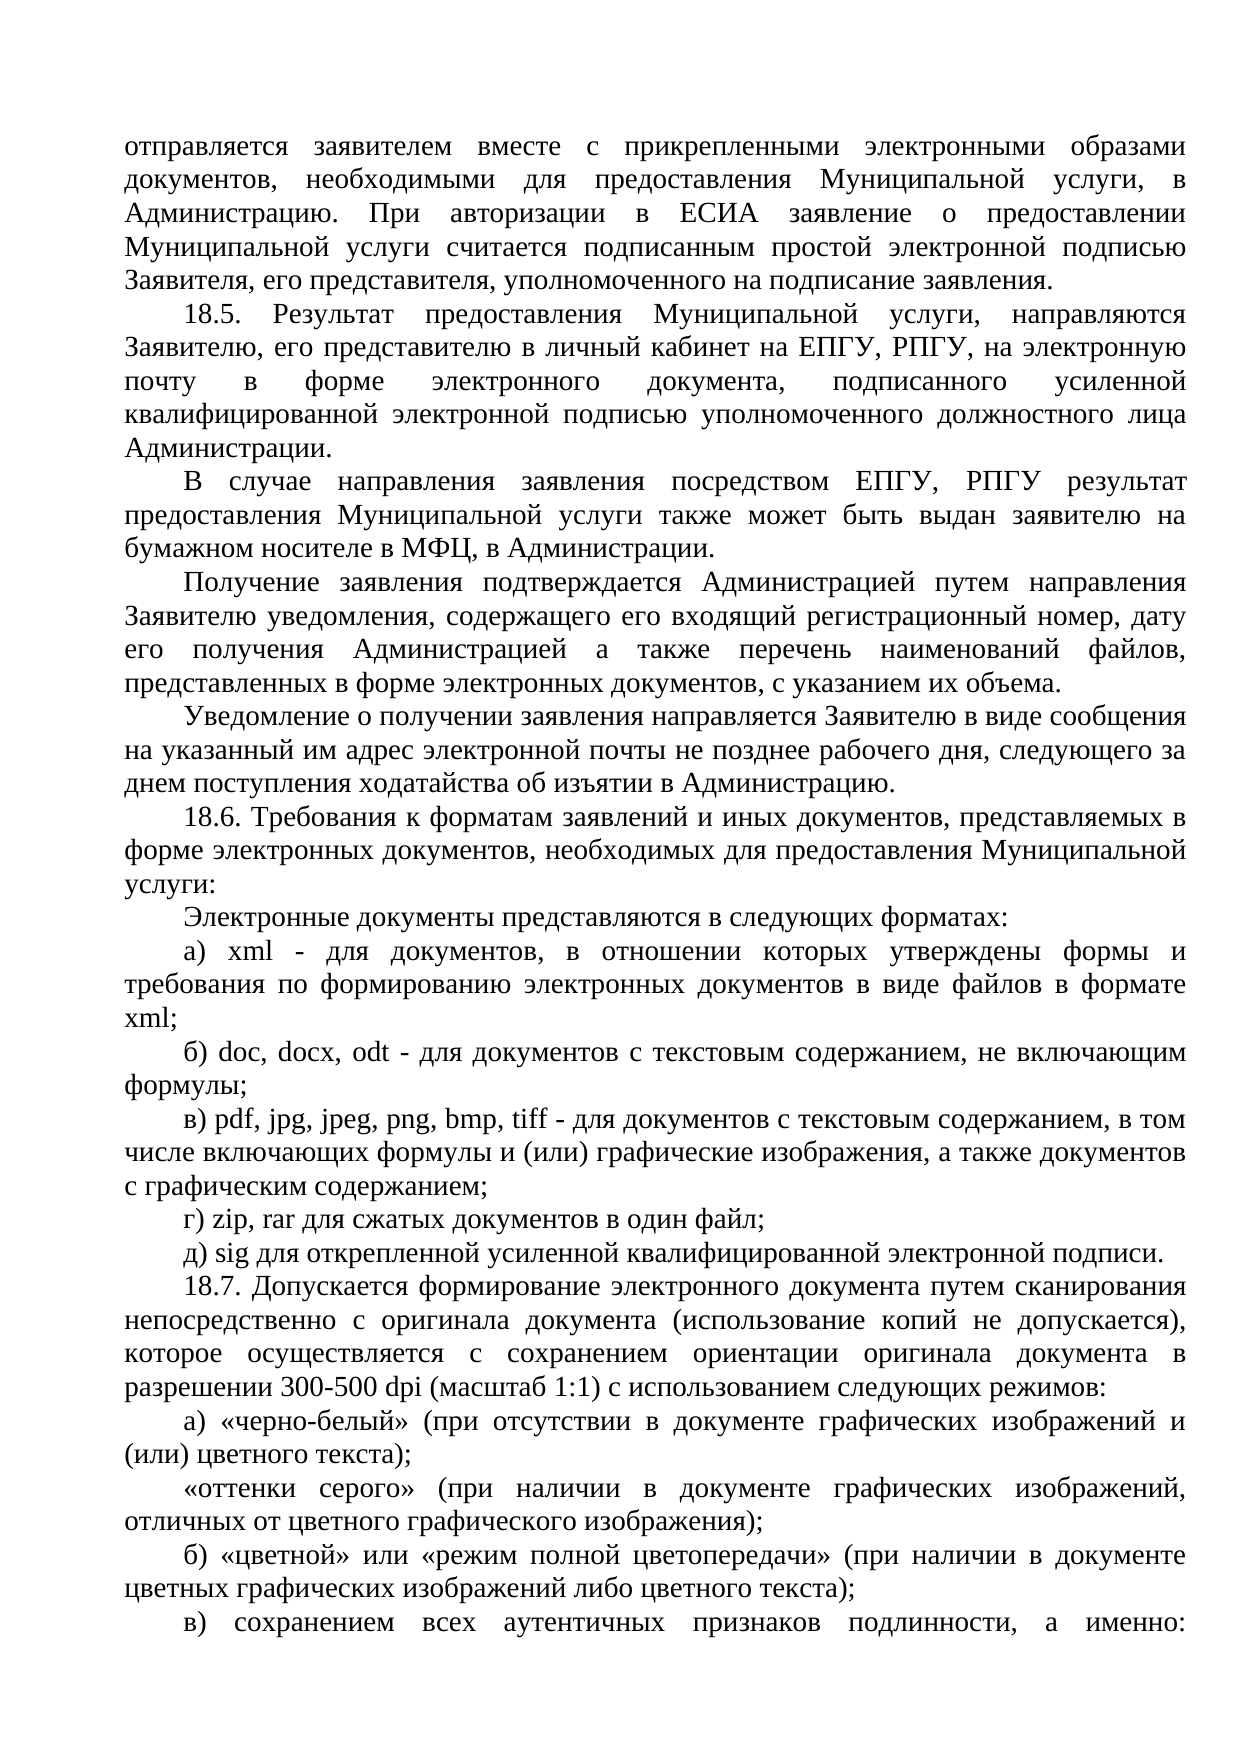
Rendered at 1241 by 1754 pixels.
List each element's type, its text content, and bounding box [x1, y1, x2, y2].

text в) pdf, jpg, jpeg, png, bmp, tiff - для документов с текстовым содержанием, в том числе включающих формулы и (или) графические изображения, а также документов с графическим содержанием; [124, 1101, 1187, 1201]
text Получение заявления подтверждается Администрацией путем направления Заявителю уведомления, содержащего его входящий регистрационный номер, дату его получения Администрацией а также перечень наименований файлов, представленных в форме электронных документов, с указанием их объема. [124, 564, 1187, 698]
text «оттенки серого» (при наличии в документе графических изображений, отличных от цветного графического изображения); [124, 1470, 1187, 1537]
text Электронные документы представляются в следующих форматах: [124, 899, 1187, 933]
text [124, 1604, 1187, 1637]
text г) zip, rar для сжатых документов в один файл; [124, 1201, 1187, 1235]
text 18.6. Требования к форматам заявлений и иных документов, представляемых в форме электронных документов, необходимых для предоставления Муниципальной услуги: [124, 799, 1187, 899]
text 18.7. Допускается формирование электронного документа путем сканирования непосредственно с оригинала документа (использование копий не допускается), которое осуществляется с сохранением ориентации оригинала документа в разрешении 300-500 dpi (масштаб 1:1) с использованием следующих режимов: [124, 1268, 1187, 1403]
text д) sig для открепленной усиленной квалифицированной электронной подписи. [124, 1235, 1187, 1268]
text б) «цветной» или «режим полной цветопередачи» (при наличии в документе цветных графических изображений либо цветного текста); [124, 1537, 1187, 1604]
text Уведомление о получении заявления направляется Заявителю в виде сообщения на указанный им адрес электронной почты не позднее рабочего дня, следующего за днем поступления ходатайства об изъятии в Администрацию. [124, 698, 1187, 799]
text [124, 128, 1187, 296]
text а) xml - для документов, в отношении которых утверждены формы и требования по формированию электронных документов в виде файлов в формате xml; [124, 933, 1187, 1034]
text 18.5. Результат предоставления Муниципальной услуги, направляются Заявителю, его представителю в личный кабинет на ЕПГУ, РПГУ, на электронную почту в форме электронного документа, подписанного усиленной квалифицированной электронной подписью уполномоченного должностного лица Администрации. [124, 296, 1187, 463]
text а) «черно-белый» (при отсутствии в документе графических изображений и (или) цветного текста); [124, 1403, 1187, 1470]
text б) doc, docx, odt - для документов с текстовым содержанием, не включающим формулы; [124, 1034, 1187, 1101]
text В случае направления заявления посредством ЕПГУ, РПГУ результат предоставления Муниципальной услуги также может быть выдан заявителю на бумажном носителе в МФЦ, в Администрации. [124, 463, 1187, 564]
